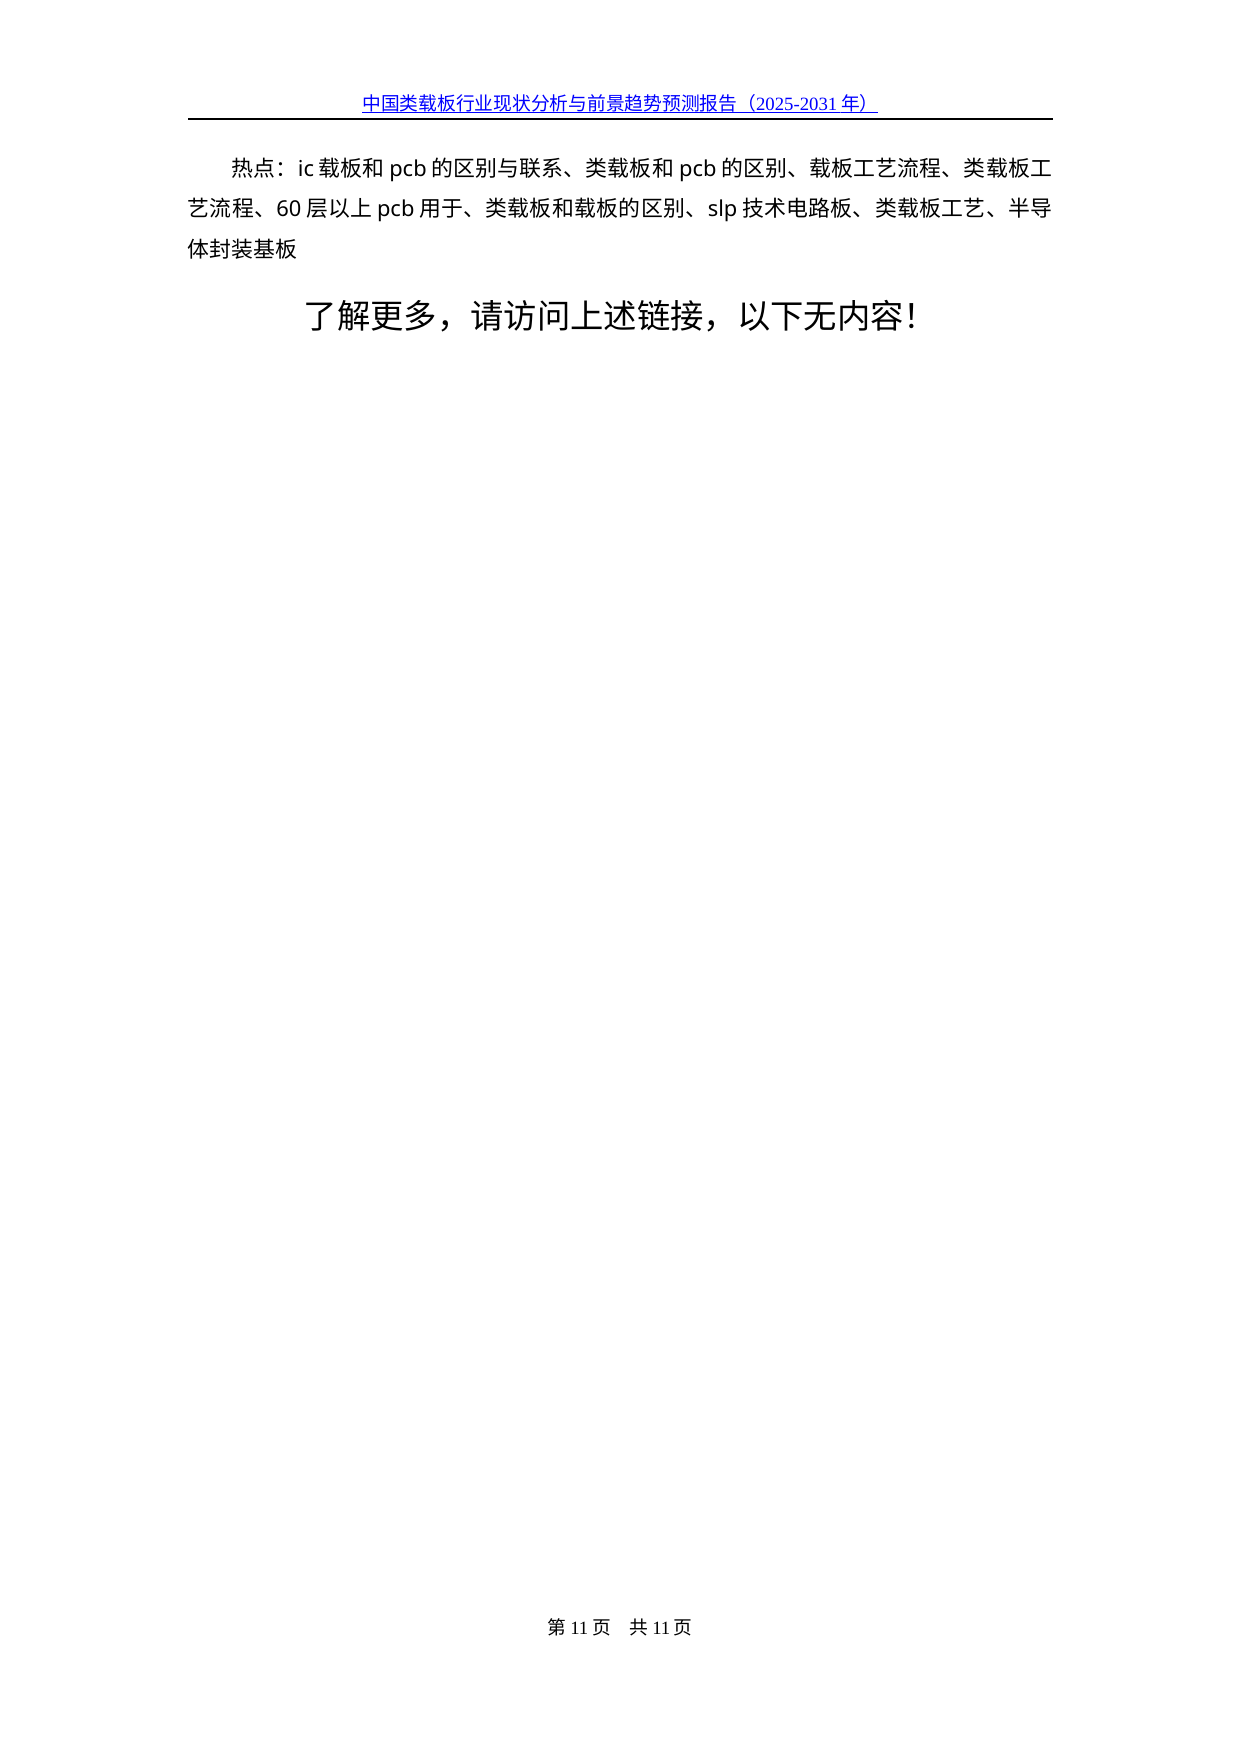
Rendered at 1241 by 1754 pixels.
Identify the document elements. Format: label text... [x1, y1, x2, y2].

title 了解更多，请访问上述链接，以下无内容！ [187, 282, 1053, 347]
text 热点：ic载板和pcb的区别与联系、类载板和pcb的区别、载板工艺流程、类载板工艺流程、60层以上pcb用于、类载板和载板的区别、slp技术电路板、类载板工艺、半导体封装基板 [187, 150, 1053, 264]
